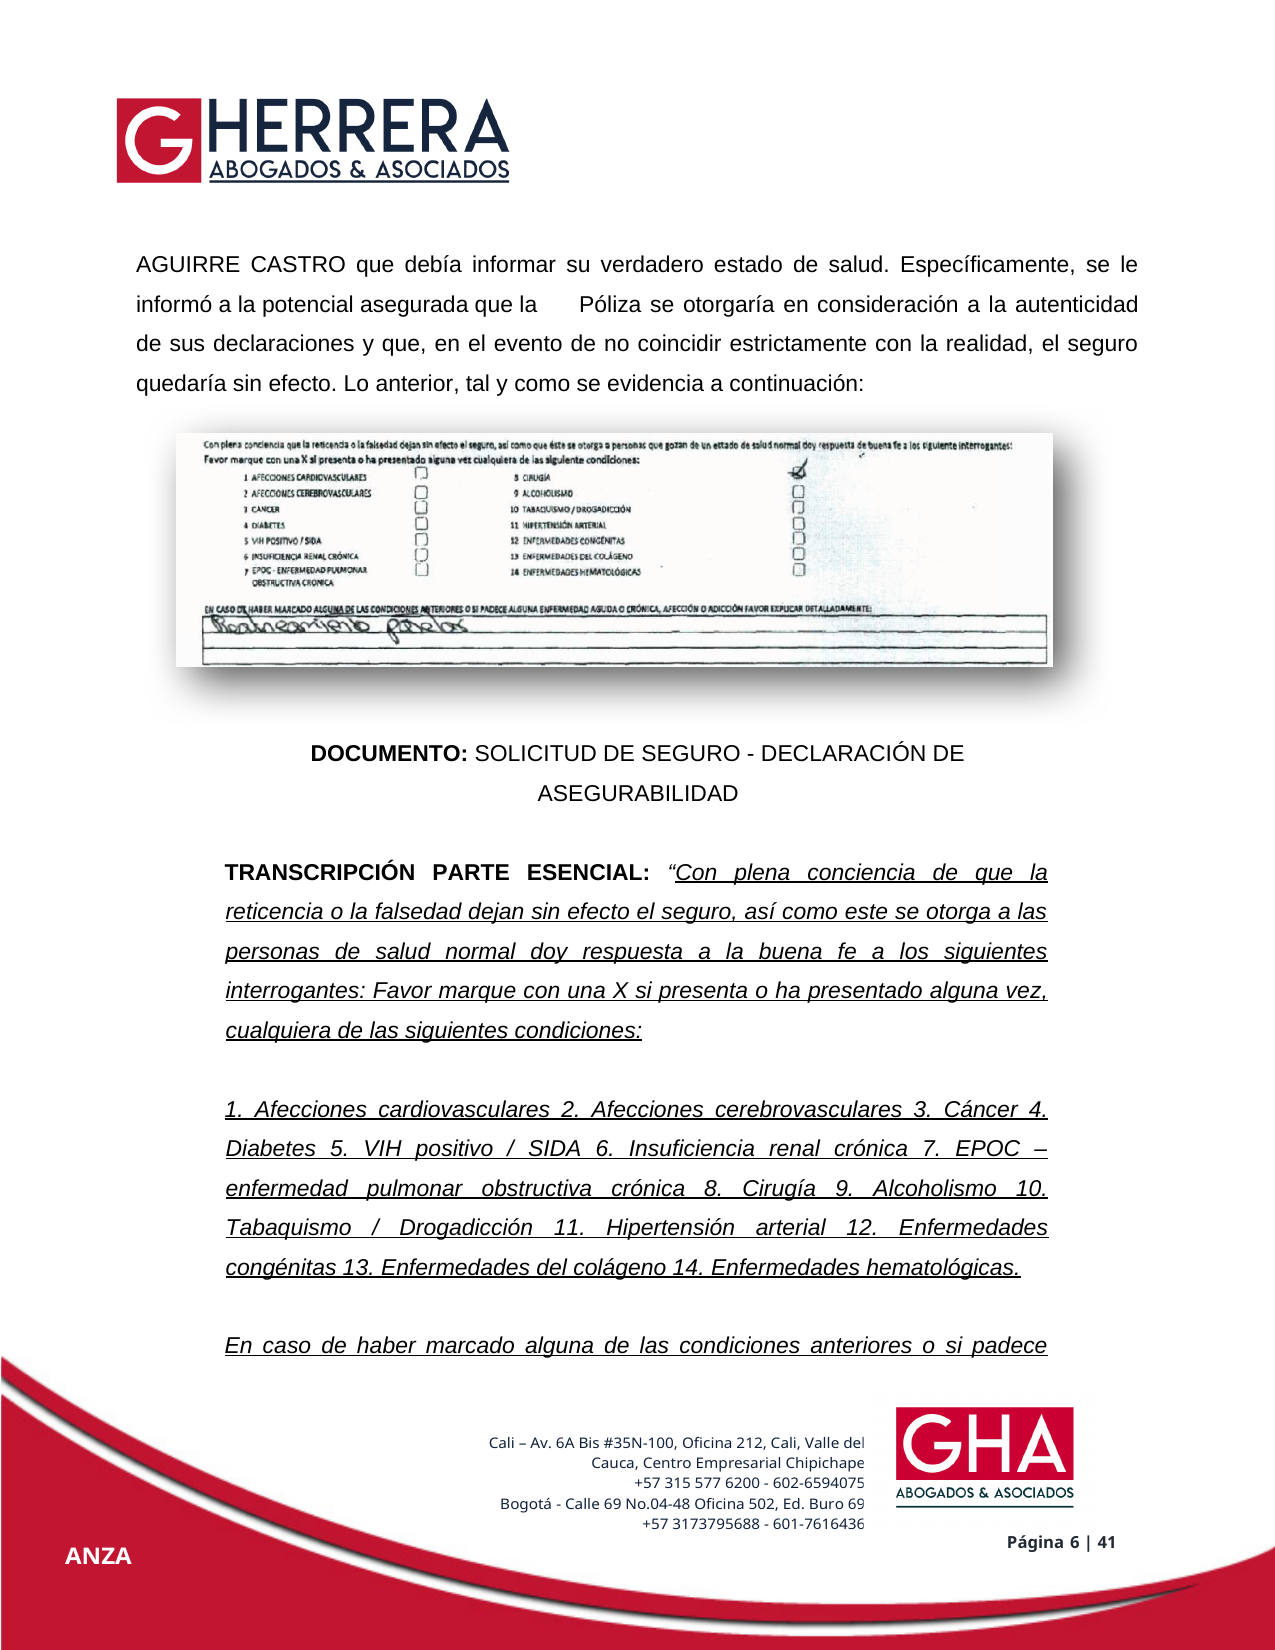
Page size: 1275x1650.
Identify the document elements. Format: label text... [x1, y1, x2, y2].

picture [176, 433, 1053, 667]
text DOCUMENTO: SOLICITUD DE SEGURO - DECLARACIÓN DE ASEGURABILIDAD [224, 740, 1051, 806]
picture [96, 75, 529, 206]
text 1. Afecciones cardiovasculares 2. Afecciones cerebrovasculares 3. Cáncer 4. Diabetes 5. VIH positivo / SIDA 6. Insuficiencia renal crónica 7. EPOC – enfermedad pulmonar obstructiva crónica 8. Cirugía 9. Alcoholismo 10. Tabaquismo / Drogadicción 11. Hipertensión arterial 12. Enfermedades congénitas 13. Enfermedades del colágeno 14. Enfermedades hematológicas. [224, 1096, 1051, 1280]
picture [0, 1343, 1275, 1650]
text TRANSCRIPCIÓN PARTE ESENCIAL: “Con plena conciencia de que la reticencia o la falsedad dejan sin efecto el seguro, así como este se otorga a las personas de salud normal doy respuesta a la buena fe a los siguientes interrogantes: Favor marque con una X si presenta o ha presentado alguna vez, cualquiera de las siguientes condiciones: [224, 859, 1051, 1043]
